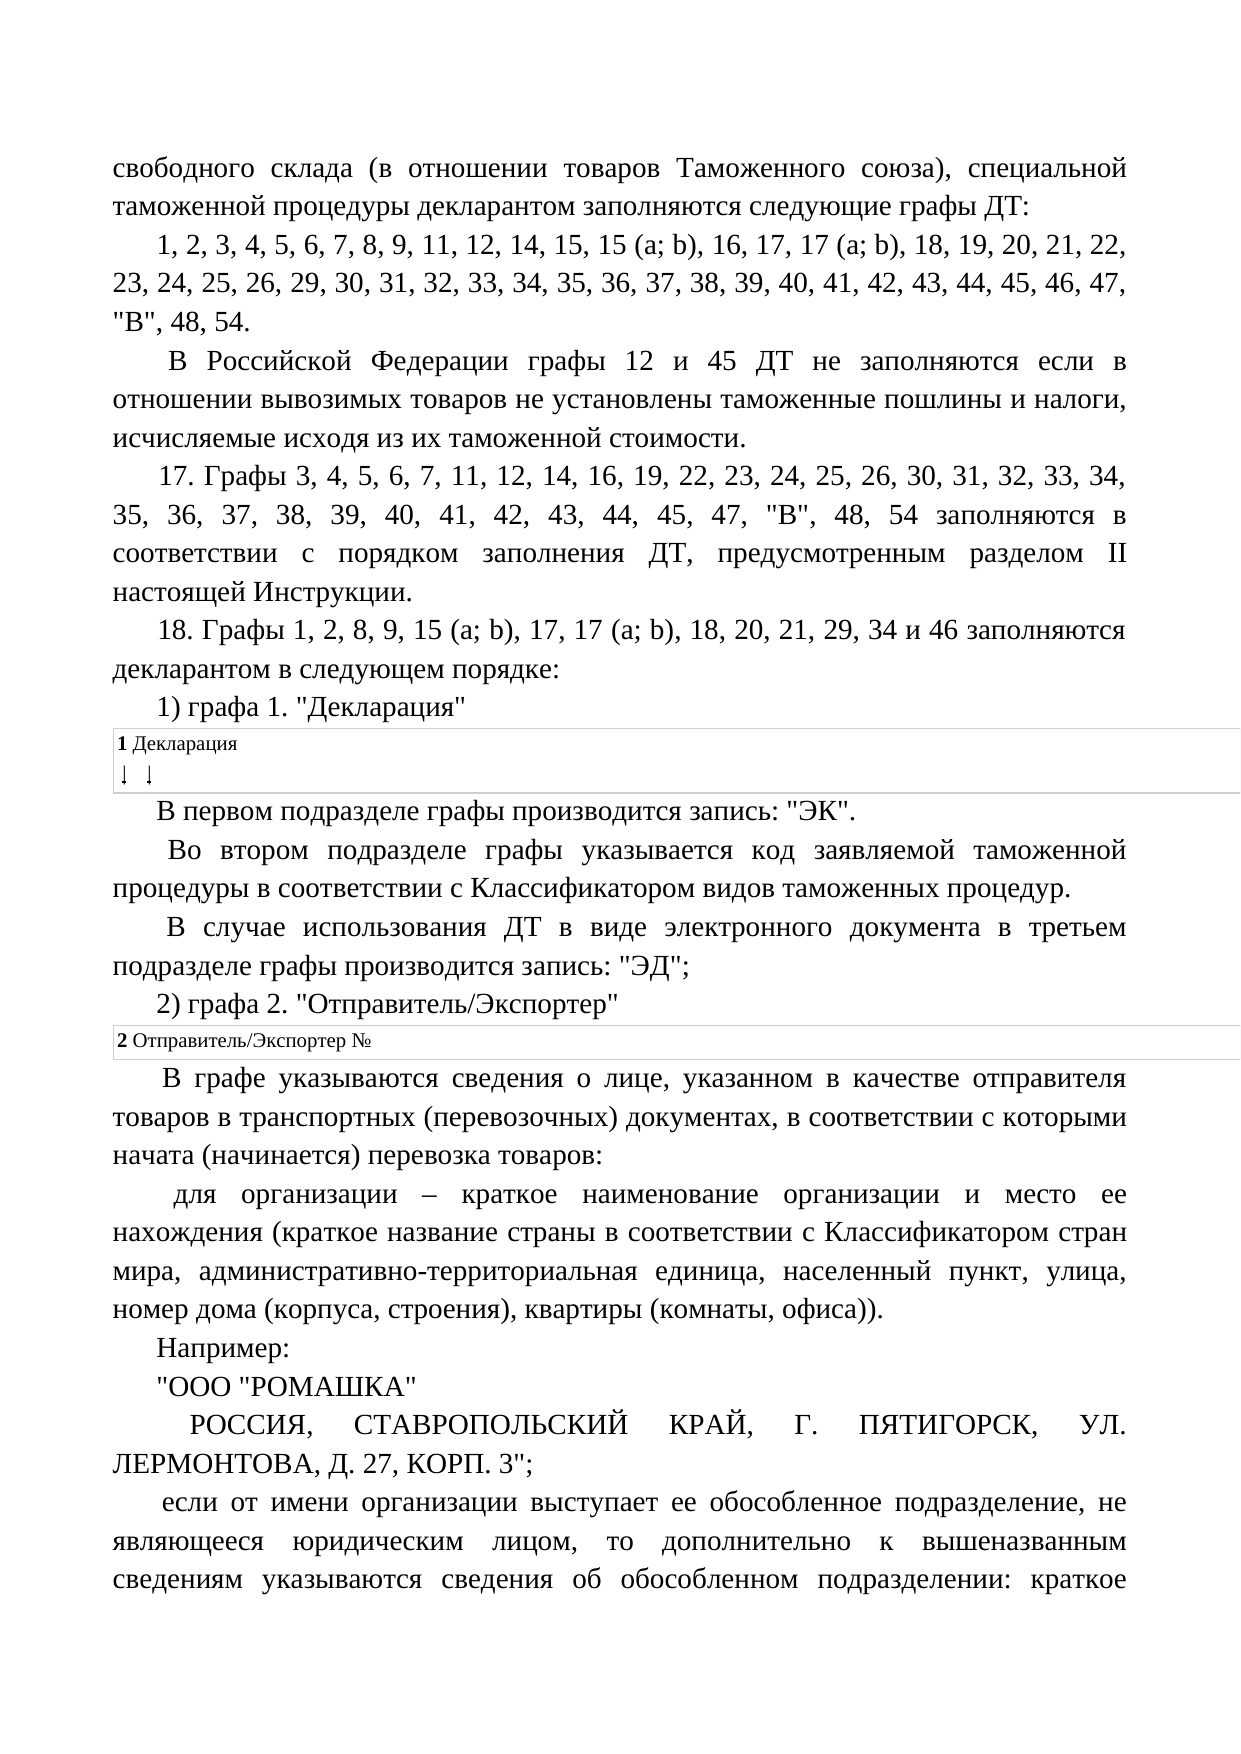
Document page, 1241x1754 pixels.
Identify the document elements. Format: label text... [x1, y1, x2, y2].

text "ООО "РОМАШКА" [112, 1369, 1128, 1402]
table_header 1 Декларация | | [114, 729, 1240, 792]
text В Российской Федерации графы 12 и 45 ДТ не заполняются если в отношении вывозимых товаров не установлены таможенные пошлины и налоги, исчисляемые исходя из их таможенной стоимости. [112, 343, 1128, 453]
text В случае использования ДТ в виде электронного документа в третьем подразделе графы производится запись: "ЭД"; [112, 909, 1128, 981]
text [112, 1484, 1128, 1595]
text Во втором подразделе графы указывается код заявляемой таможенной процедуры в соответствии с Классификатором видов таможенных процедур. [112, 832, 1128, 904]
table_header 2 Отправитель/Экспортер № [114, 1026, 1240, 1059]
text 17. Графы 3, 4, 5, 6, 7, 11, 12, 14, 16, 19, 22, 23, 24, 25, 26, 30, 31, 32, 33, 34, 35, 36, 37, 38, 39, 40, 41, 42, 43, 44, 45, 47, "В", 48, 54 заполняются в соответствии с порядком заполнения ДТ, предусмотренным разделом II настоящей Инструкции. [112, 458, 1128, 607]
text В первом подразделе графы производится запись: "ЭК". [112, 793, 1128, 827]
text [112, 150, 1128, 222]
text 2) графа 2. "Отправитель/Экспортер" [112, 986, 1128, 1020]
text Например: [112, 1330, 1128, 1364]
text РОССИЯ, СТАВРОПОЛЬСКИЙ КРАЙ, Г. ПЯТИГОРСК, УЛ. ЛЕРМОНТОВА, Д. 27, КОРП. 3"; [112, 1407, 1128, 1479]
text 1) графа 1. "Декларация" [112, 689, 1128, 723]
text для организации – краткое наименование организации и место ее нахождения (краткое название страны в соответствии с Классификатором стран мира, административно-территориальная единица, населенный пункт, улица, номер дома (корпуса, строения), квартиры (комнаты, офиса)). [112, 1176, 1128, 1325]
text 18. Графы 1, 2, 8, 9, 15 (а; b), 17, 17 (а; b), 18, 20, 21, 29, 34 и 46 заполняются декларантом в следующем порядке: [112, 612, 1128, 684]
text 1, 2, 3, 4, 5, 6, 7, 8, 9, 11, 12, 14, 15, 15 (а; b), 16, 17, 17 (а; b), 18, 19, 20, 21, 22, 23, 24, 25, 26, 29, 30, 31, 32, 33, 34, 35, 36, 37, 38, 39, 40, 41, 42, 43, 44, 45, 46, 47, "В", 48, 54. [112, 227, 1128, 338]
text В графе указываются сведения о лице, указанном в качестве отправителя товаров в транспортных (перевозочных) документах, в соответствии с которыми начата (начинается) перевозка товаров: [112, 1060, 1128, 1171]
